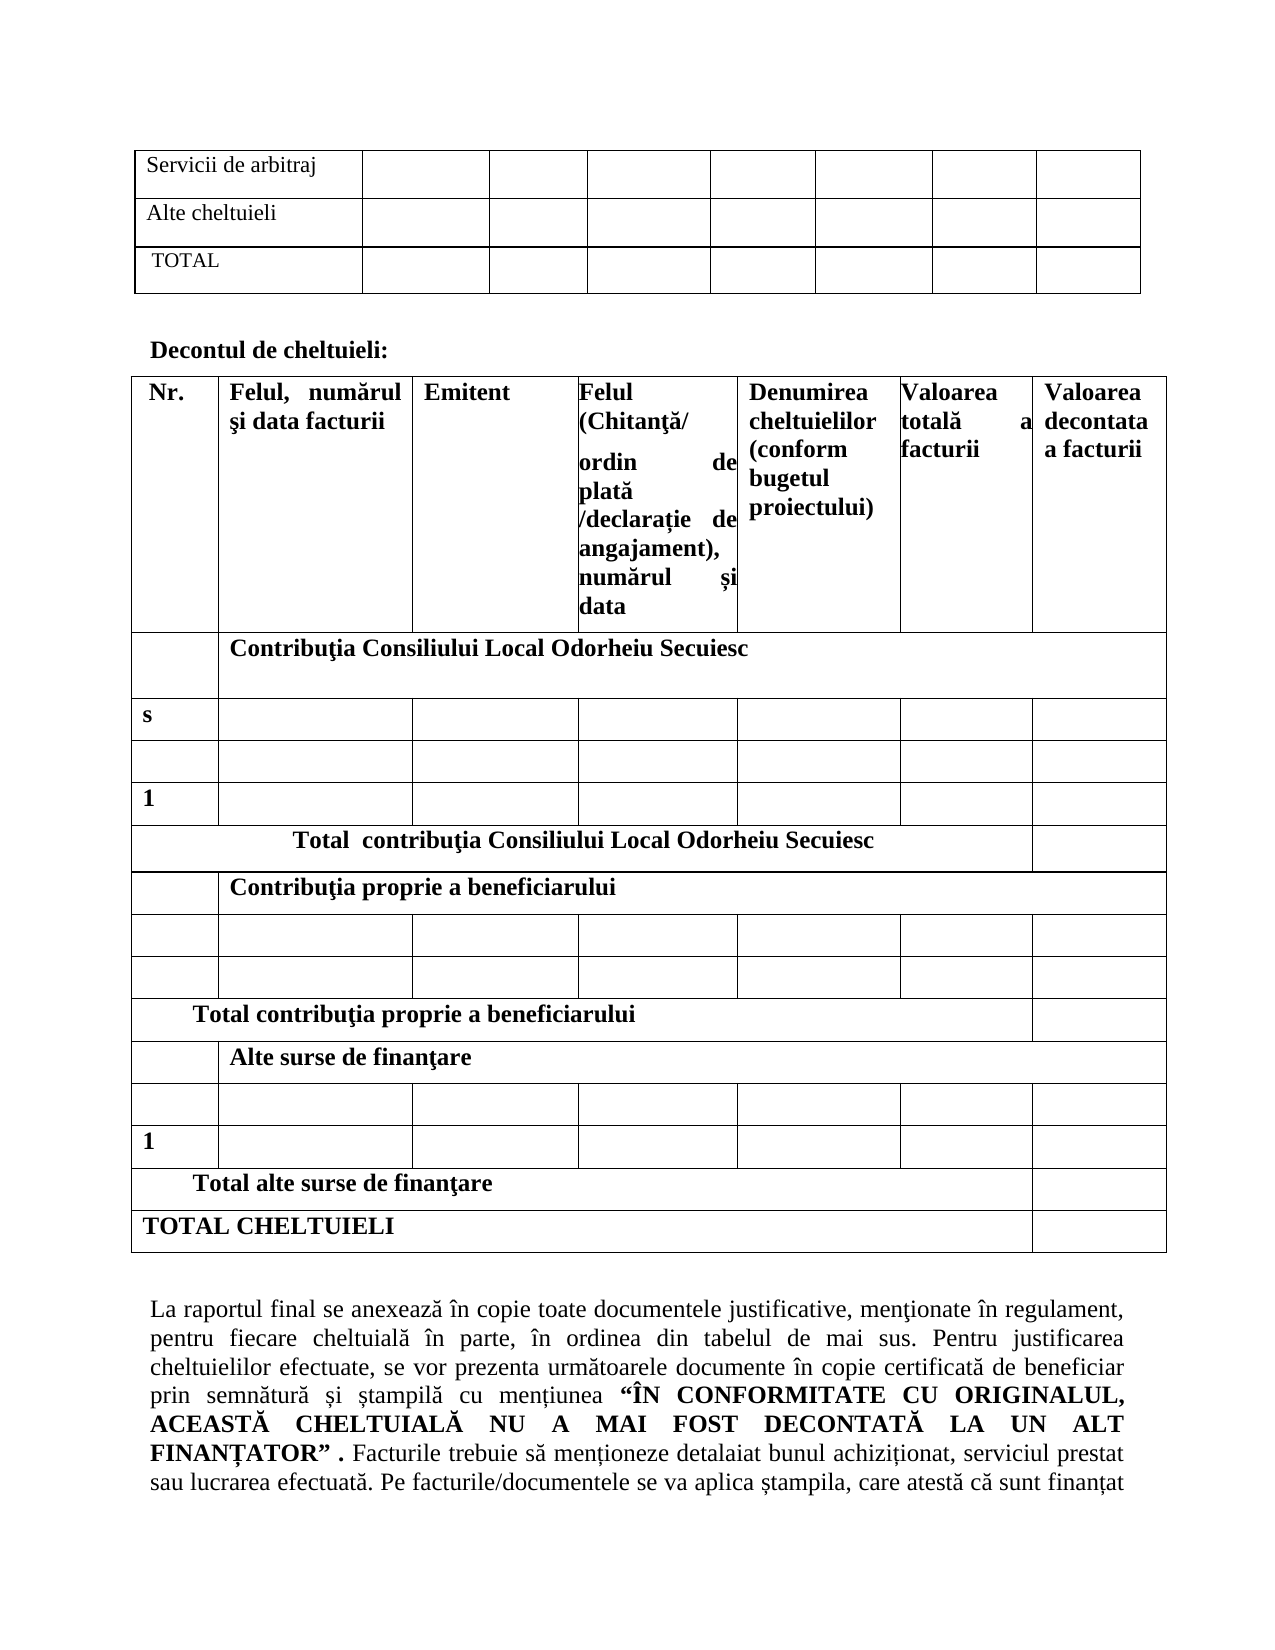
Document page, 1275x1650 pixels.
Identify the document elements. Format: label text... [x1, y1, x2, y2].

table_header Emitent [413, 377, 578, 632]
table_cell [933, 199, 1036, 246]
table_cell [933, 151, 1036, 198]
table_cell [413, 783, 578, 824]
table_cell [816, 248, 932, 292]
table_cell 1 [132, 783, 218, 824]
table_cell [413, 957, 578, 998]
table_cell [588, 248, 710, 292]
table_cell [901, 783, 1032, 824]
table_cell [901, 957, 1032, 998]
table_cell [490, 248, 587, 292]
table_cell Alte cheltuieli [136, 199, 362, 246]
table_header Nr. [132, 377, 218, 632]
table_cell [219, 1084, 412, 1125]
table_cell [1033, 826, 1166, 871]
table_cell [413, 1084, 578, 1125]
table_cell [901, 699, 1032, 740]
table_cell [1033, 957, 1166, 998]
table_cell [1033, 1169, 1166, 1210]
table_cell [132, 741, 218, 782]
table_cell TOTAL [136, 248, 362, 292]
table_cell [490, 199, 587, 246]
table_cell [1033, 915, 1166, 956]
table_cell [711, 199, 815, 246]
table_cell Servicii de arbitraj [136, 151, 362, 198]
table_cell Contribuţia Consiliului Local Odorheiu Secuiesc [219, 633, 1166, 698]
table_cell s [132, 699, 218, 740]
table_cell Total contribuţia Consiliului Local Odorheiu Secuiesc [132, 826, 1032, 871]
table_cell [219, 915, 412, 956]
table_header Felul (Chitanţă/ ordin de plată /declarație de angajament), numărul și data [579, 377, 737, 632]
table_cell [738, 1126, 900, 1167]
table_header Denumirea cheltuielilor (conform bugetul proiectului) [738, 377, 900, 632]
table_cell [219, 783, 412, 824]
table_cell Total contribuţia proprie a beneficiarului [132, 999, 1032, 1041]
table_cell [413, 915, 578, 956]
table_cell Alte surse de finanţare [219, 1042, 1166, 1083]
table_cell [1033, 699, 1166, 740]
table_cell [738, 1084, 900, 1125]
table_cell [738, 741, 900, 782]
table_cell [490, 151, 587, 198]
table_cell [579, 699, 737, 740]
table_cell Total alte surse de finanţare [132, 1169, 1032, 1210]
table_cell [363, 151, 489, 198]
table_cell [738, 699, 900, 740]
table_cell [219, 957, 412, 998]
table_cell [588, 151, 710, 198]
table_cell [363, 199, 489, 246]
table_cell [363, 248, 489, 292]
table_cell [816, 199, 932, 246]
table_cell [579, 915, 737, 956]
table_cell [933, 248, 1036, 292]
table_cell [219, 1126, 412, 1167]
table_cell Contribuţia proprie a beneficiarului [219, 873, 1166, 914]
table_cell [1033, 741, 1166, 782]
table_cell [579, 957, 737, 998]
table_cell [1037, 199, 1140, 246]
table_cell [219, 699, 412, 740]
table_cell TOTAL CHELTUIELI [132, 1211, 1032, 1252]
table_header Valoarea totală a facturii [901, 377, 1032, 632]
table_cell [132, 873, 218, 914]
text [150, 1294, 1125, 1496]
table_cell [132, 633, 218, 698]
table_cell [1033, 999, 1166, 1041]
table_cell [219, 741, 412, 782]
table_cell [132, 957, 218, 998]
table_cell [1033, 783, 1166, 824]
table_cell [413, 699, 578, 740]
table_cell [413, 741, 578, 782]
table_cell 1 [132, 1126, 218, 1167]
table_cell [413, 1126, 578, 1167]
table_header Valoarea decontata a facturii [1033, 377, 1166, 632]
table_cell [738, 957, 900, 998]
table_cell [816, 151, 932, 198]
table_cell [588, 199, 710, 246]
table_cell [579, 741, 737, 782]
table_cell [579, 1126, 737, 1167]
table_cell [1033, 1211, 1166, 1252]
table_cell [1037, 151, 1140, 198]
table_cell [132, 1084, 218, 1125]
table_cell [579, 783, 737, 824]
table_cell [901, 1126, 1032, 1167]
table_cell [711, 248, 815, 292]
table_cell [738, 783, 900, 824]
table_cell [711, 151, 815, 198]
table_cell [901, 1084, 1032, 1125]
text Decontul de cheltuieli: [150, 335, 1125, 363]
table_cell [901, 741, 1032, 782]
table_cell [901, 915, 1032, 956]
table_cell [1033, 1126, 1166, 1167]
table_cell [738, 915, 900, 956]
table_cell [132, 1042, 218, 1083]
table_header Felul, numărul şi data facturii [219, 377, 412, 632]
table_cell [132, 915, 218, 956]
table_cell [1037, 248, 1140, 292]
table_cell [579, 1084, 737, 1125]
table_cell [1033, 1084, 1166, 1125]
